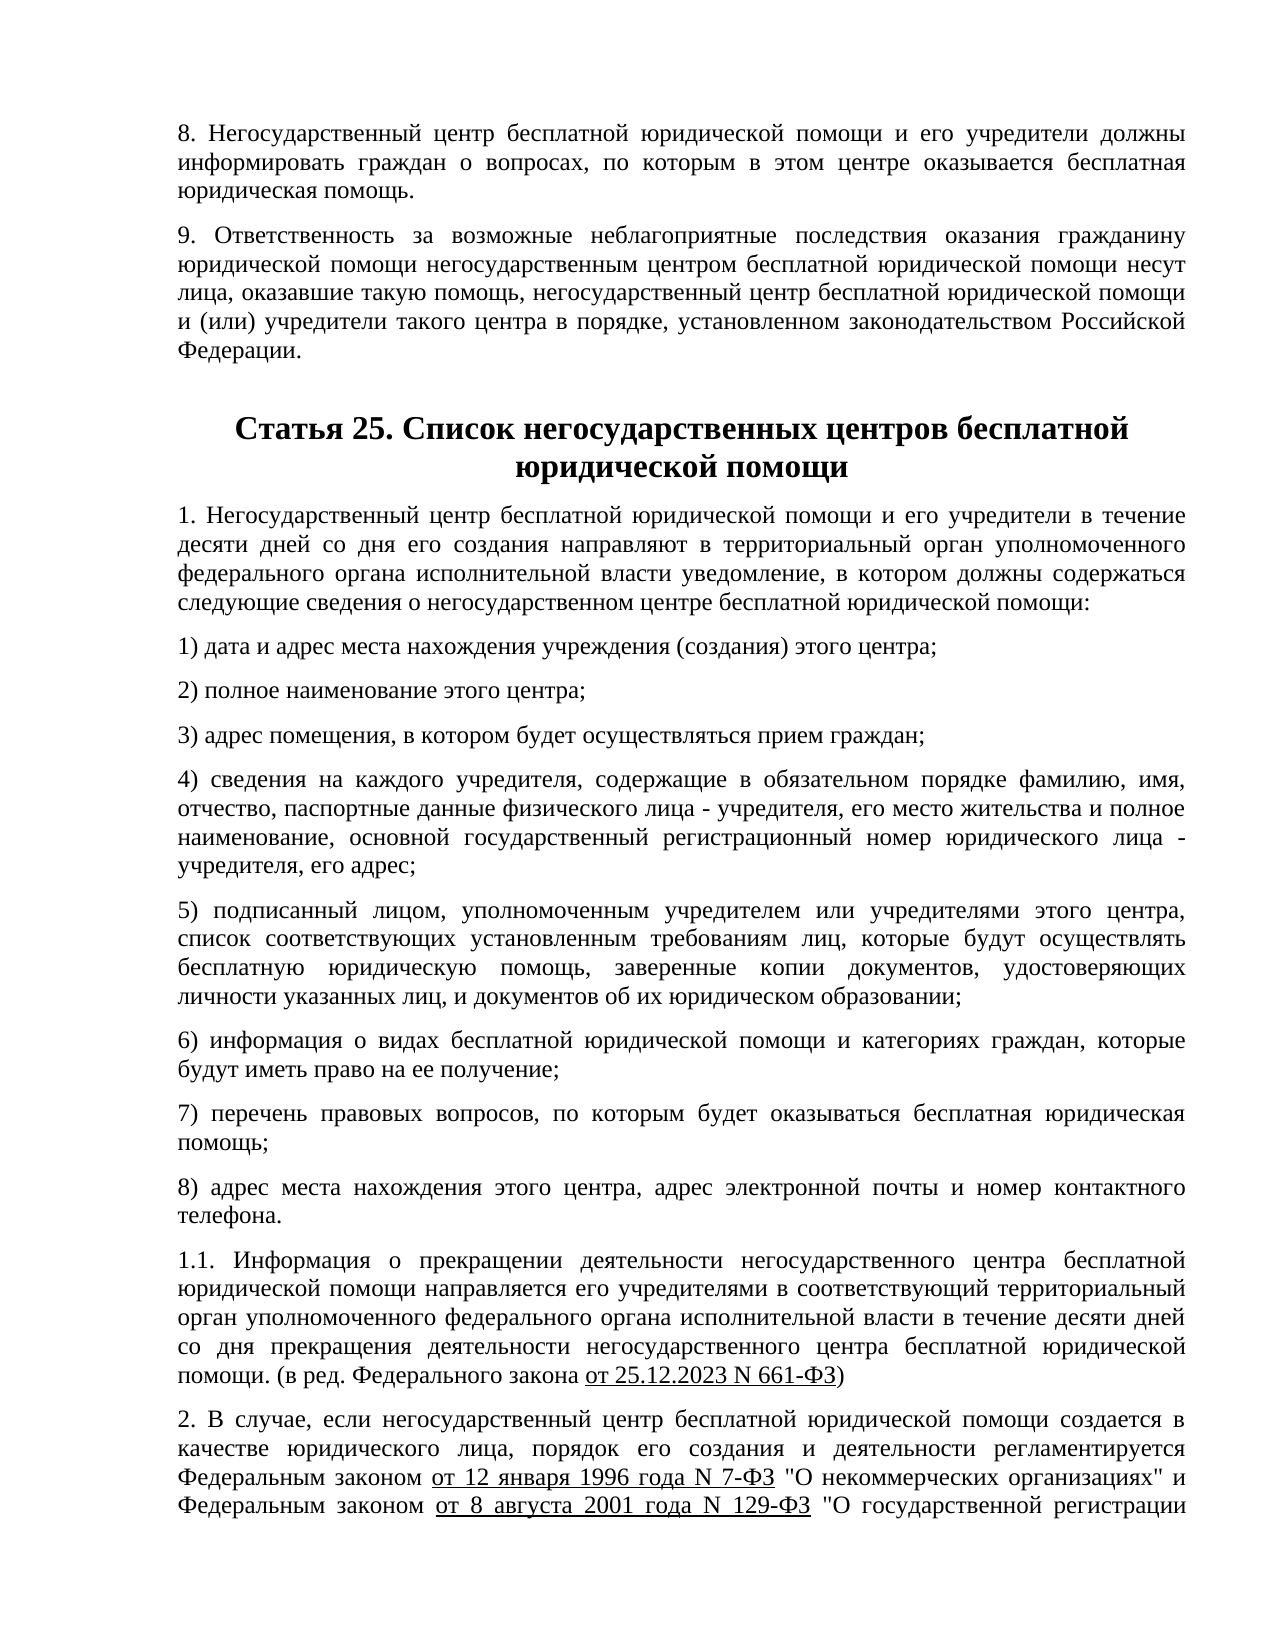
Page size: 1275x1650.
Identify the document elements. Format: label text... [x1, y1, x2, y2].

text 1.1. Информация о прекращении деятельности негосударственного центра бесплатной юридической помощи направляется его учредителями в соответствующий территориальный орган уполномоченного федерального органа исполнительной власти в течение десяти дней со дня прекращения деятельности негосударственного центра бесплатной юридической помощи. (в ред. Федерального закона от 25.12.2023 N 661-ФЗ) [177, 1245, 1186, 1388]
text 7) перечень правовых вопросов, по которым будет оказываться бесплатная юридическая помощь; [177, 1098, 1186, 1156]
text 6) информация о видах бесплатной юридической помощи и категориях граждан, которые будут иметь право на ее получение; [177, 1025, 1186, 1083]
text 9. Ответственность за возможные неблагоприятные последствия оказания гражданину юридической помощи негосударственным центром бесплатной юридической помощи несут лица, оказавшие такую помощь, негосударственный центр бесплатной юридической помощи и (или) учредители такого центра в порядке, установленном законодательством Российской Федерации. [177, 220, 1186, 364]
text 1. Негосударственный центр бесплатной юридической помощи и его учредители в течение десяти дней со дня его создания направляют в территориальный орган уполномоченного федерального органа исполнительной власти уведомление, в котором должны содержаться следующие сведения о негосударственном центре бесплатной юридической помощи: [177, 500, 1186, 615]
text 5) подписанный лицом, уполномоченным учредителем или учредителями этого центра, список соответствующих установленным требованиям лиц, которые будут осуществлять бесплатную юридическую помощь, заверенные копии документов, удостоверяющих личности указанных лиц, и документов об их юридическом образовании; [177, 895, 1186, 1010]
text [177, 1404, 1186, 1519]
text 4) сведения на каждого учредителя, содержащие в обязательном порядке фамилию, имя, отчество, паспортные данные физического лица - учредителя, его место жительства и полное наименование, основной государственный регистрационный номер юридического лица - учредителя, его адрес; [177, 764, 1186, 879]
text Статья 25. Список негосударственных центров бесплатной юридической помощи [177, 408, 1186, 485]
text 2) полное наименование этого центра; [177, 675, 1186, 704]
text 8. Негосударственный центр бесплатной юридической помощи и его учредители должны информировать граждан о вопросах, по которым в этом центре оказывается бесплатная юридическая помощь. [177, 118, 1186, 204]
text 1) дата и адрес места нахождения учреждения (создания) этого центра; [177, 631, 1186, 660]
text 3) адрес помещения, в котором будет осуществляться прием граждан; [177, 720, 1186, 748]
text 8) адрес места нахождения этого центра, адрес электронной почты и номер контактного телефона. [177, 1172, 1186, 1229]
